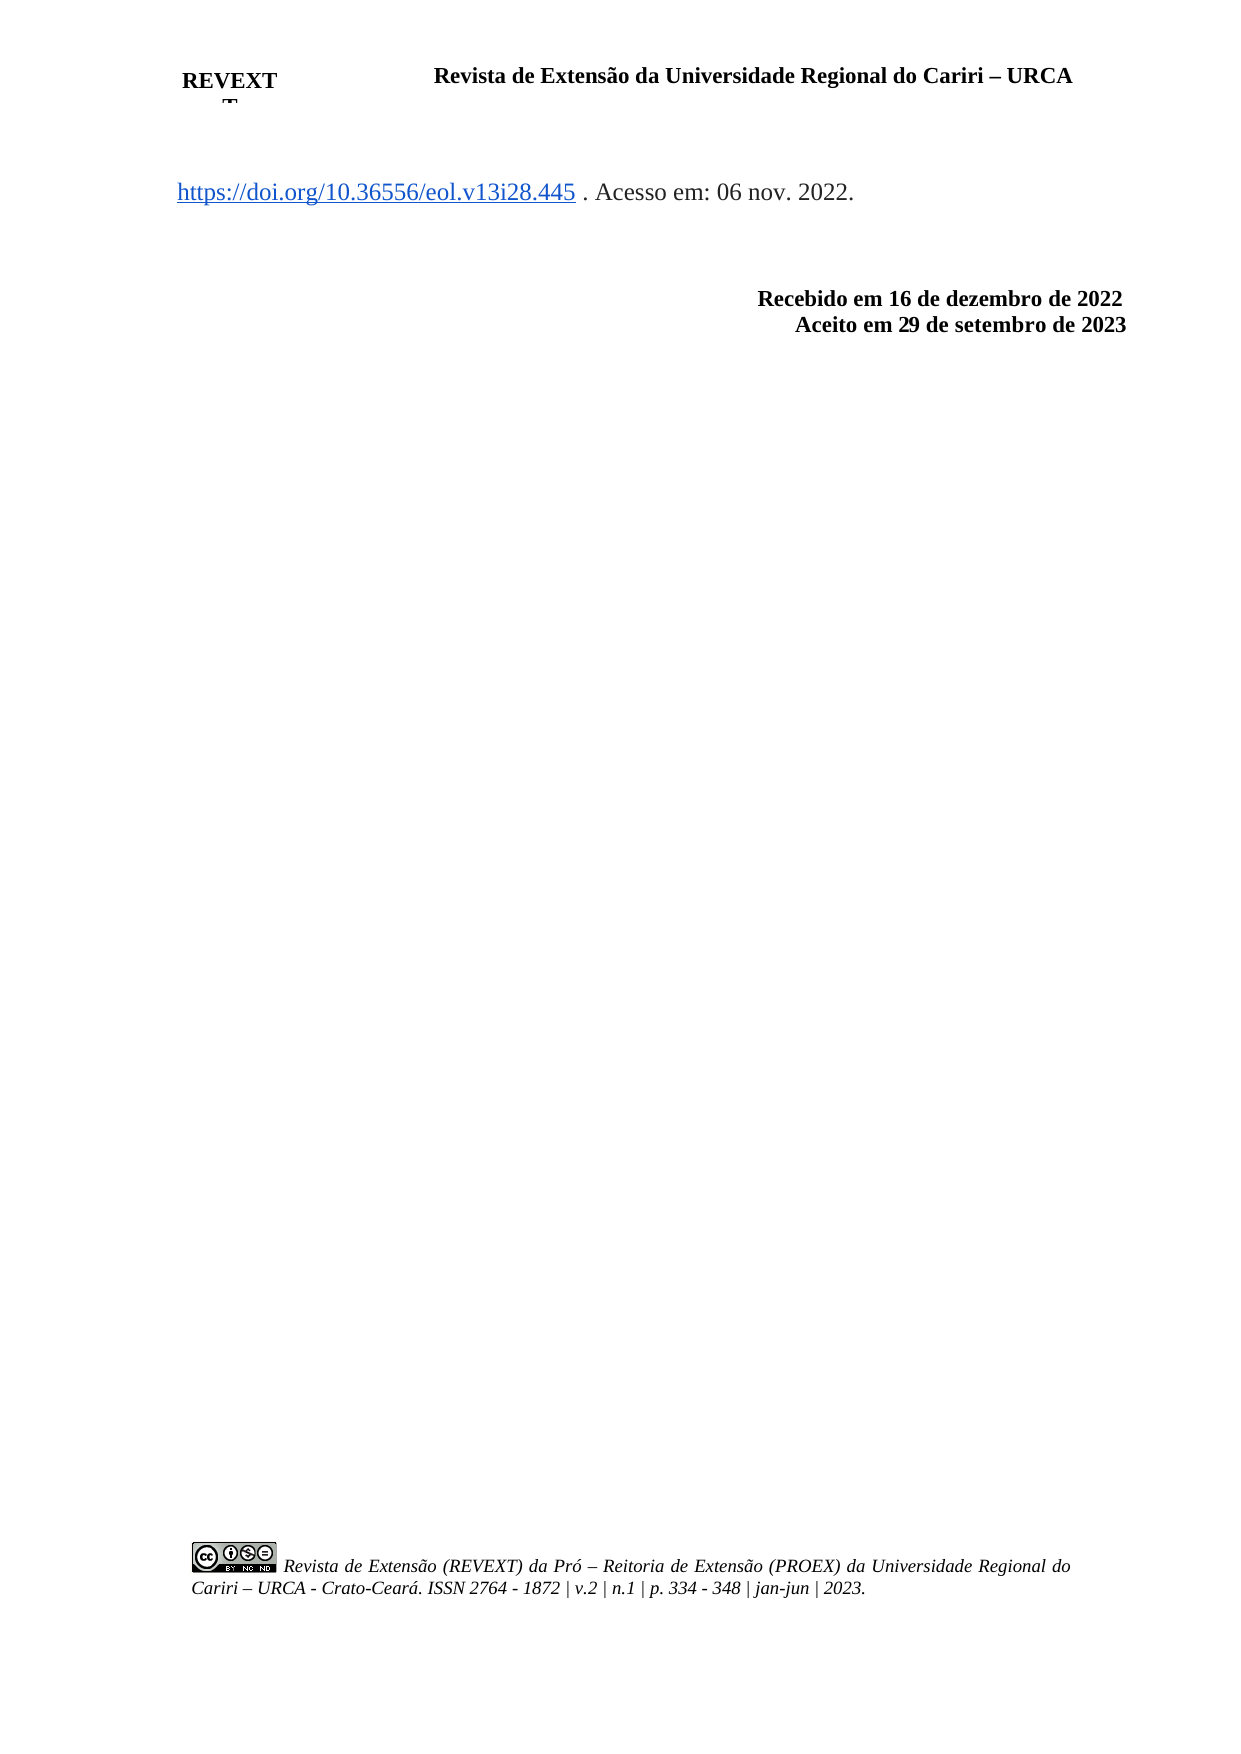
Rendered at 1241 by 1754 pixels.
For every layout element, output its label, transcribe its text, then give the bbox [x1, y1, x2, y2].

picture [190, 1541, 277, 1573]
text Aceito em 29 de setembro de 2023 [177, 312, 1126, 337]
text Recebido em 16 de dezembro de 2022 [177, 286, 1126, 312]
